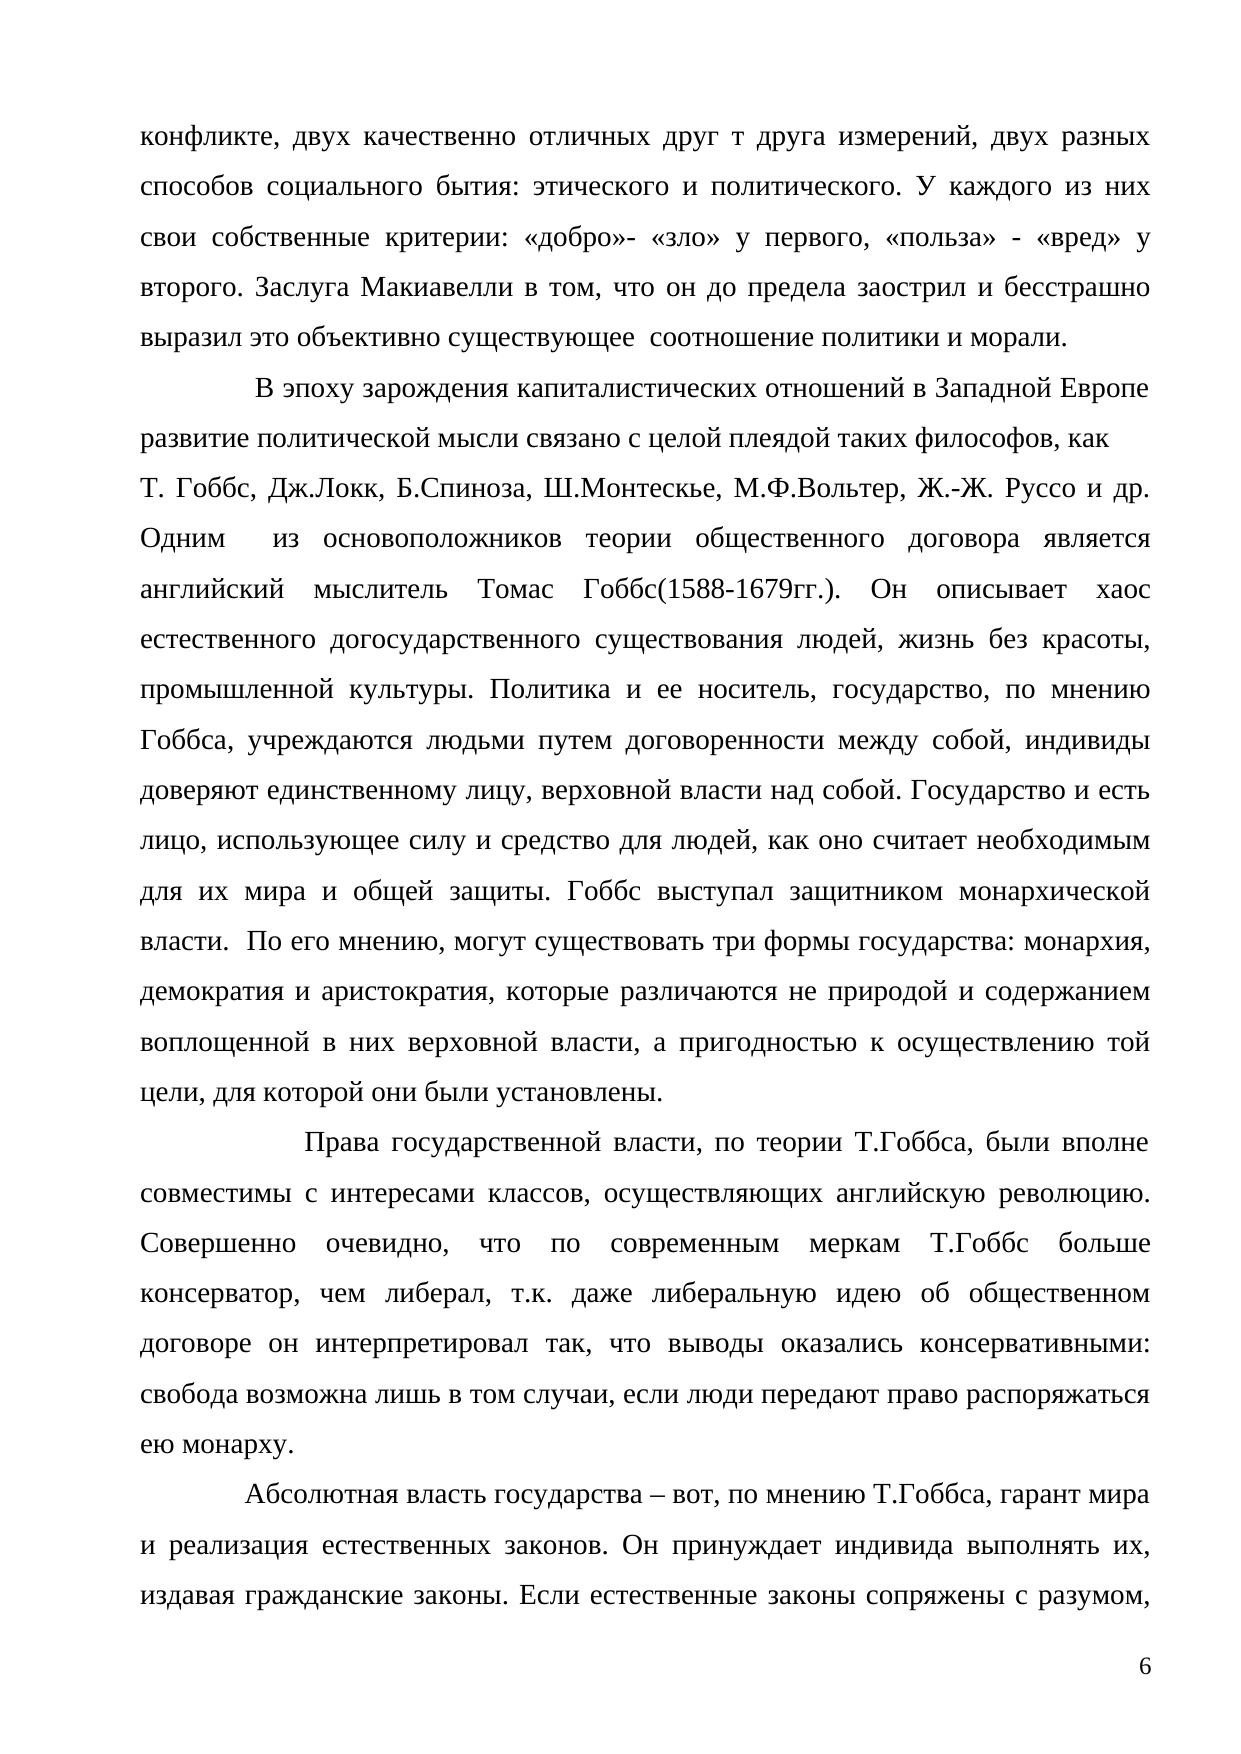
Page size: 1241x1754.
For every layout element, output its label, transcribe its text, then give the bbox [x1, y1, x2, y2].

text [140, 1477, 1152, 1611]
text В эпоху зарождения капиталистических отношений в Западной Европе развитие политической мысли связано с целой плеядой таких философов, как [140, 370, 1152, 453]
text Т. Гоббс, Дж.Локк, Б.Спиноза, Ш.Монтескье, М.Ф.Вольтер, Ж.-Ж. Руссо и др. Одним из основоположников теории общественного договора является английский мыслитель Томас Гоббс(1588-1679гг.). Он описывает хаос естественного догосударственного существования людей, жизнь без красоты, промышленной культуры. Политика и ее носитель, государство, по мнению Гоббса, учреждаются людьми путем договоренности между собой, индивиды доверяют единственному лицу, верховной власти над собой. Государство и есть лицо, использующее силу и средство для людей, как оно считает необходимым для их мира и общей защиты. Гоббс выступал защитником монархической власти. По его мнению, могут существовать три формы государства: монархия, демократия и аристократия, которые различаются не природой и содержанием воплощенной в них верховной власти, а пригодностью к осуществлению той цели, для которой они были установлены. [140, 470, 1152, 1108]
text Права государственной власти, по теории Т.Гоббса, были вполне совместимы с интересами классов, осуществляющих английскую революцию. Совершенно очевидно, что по современным меркам Т.Гоббс больше консерватор, чем либерал, т.к. даже либеральную идею об общественном договоре он интерпретировал так, что выводы оказались консервативными: свобода возможна лишь в том случаи, если люди передают право распоряжаться ею монарху. [140, 1124, 1152, 1460]
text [140, 118, 1152, 353]
